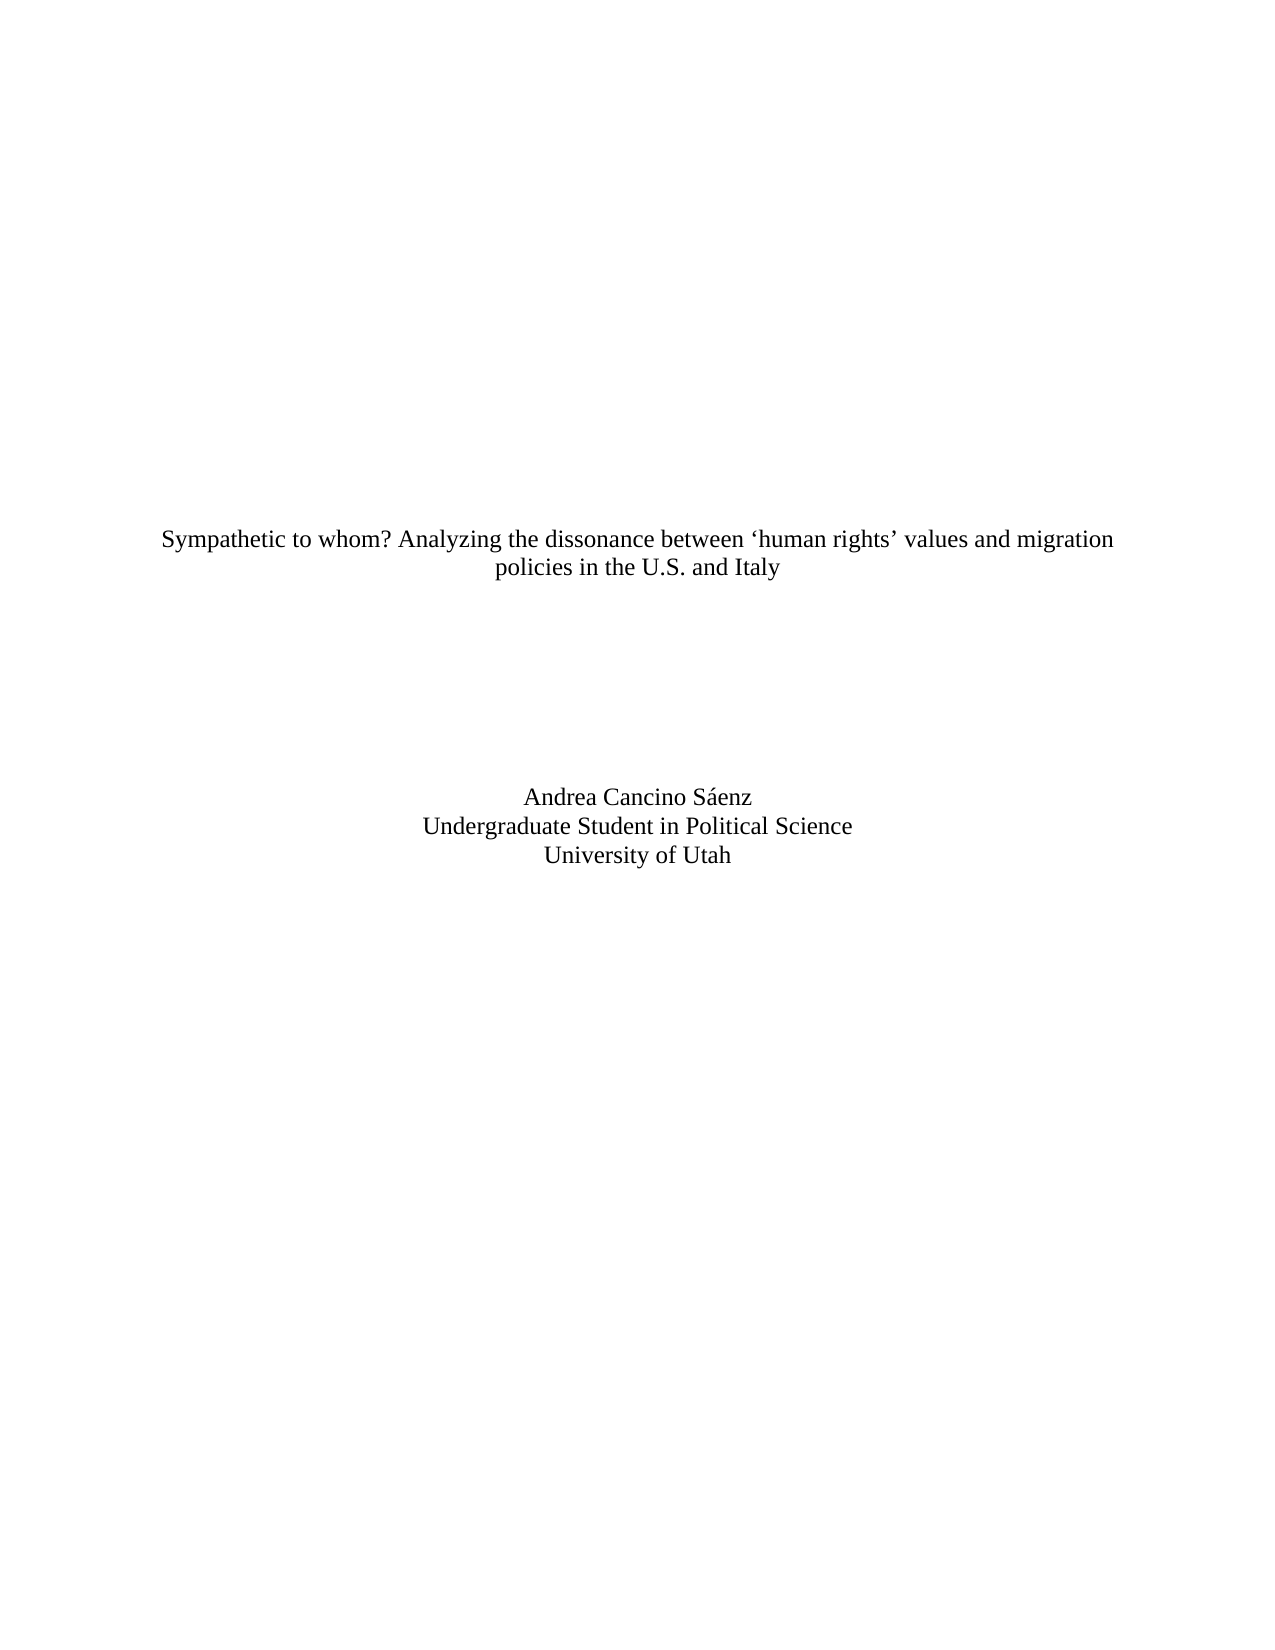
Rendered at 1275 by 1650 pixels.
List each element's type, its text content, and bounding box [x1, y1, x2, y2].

text Andrea Cancino Sáenz [150, 782, 1125, 811]
text University of Utah [150, 840, 1125, 869]
text Undergraduate Student in Political Science [150, 811, 1125, 840]
text Sympathetic to whom? Analyzing the dissonance between ‘human rights’ values and migration policies in the U.S. and Italy [150, 495, 1125, 581]
